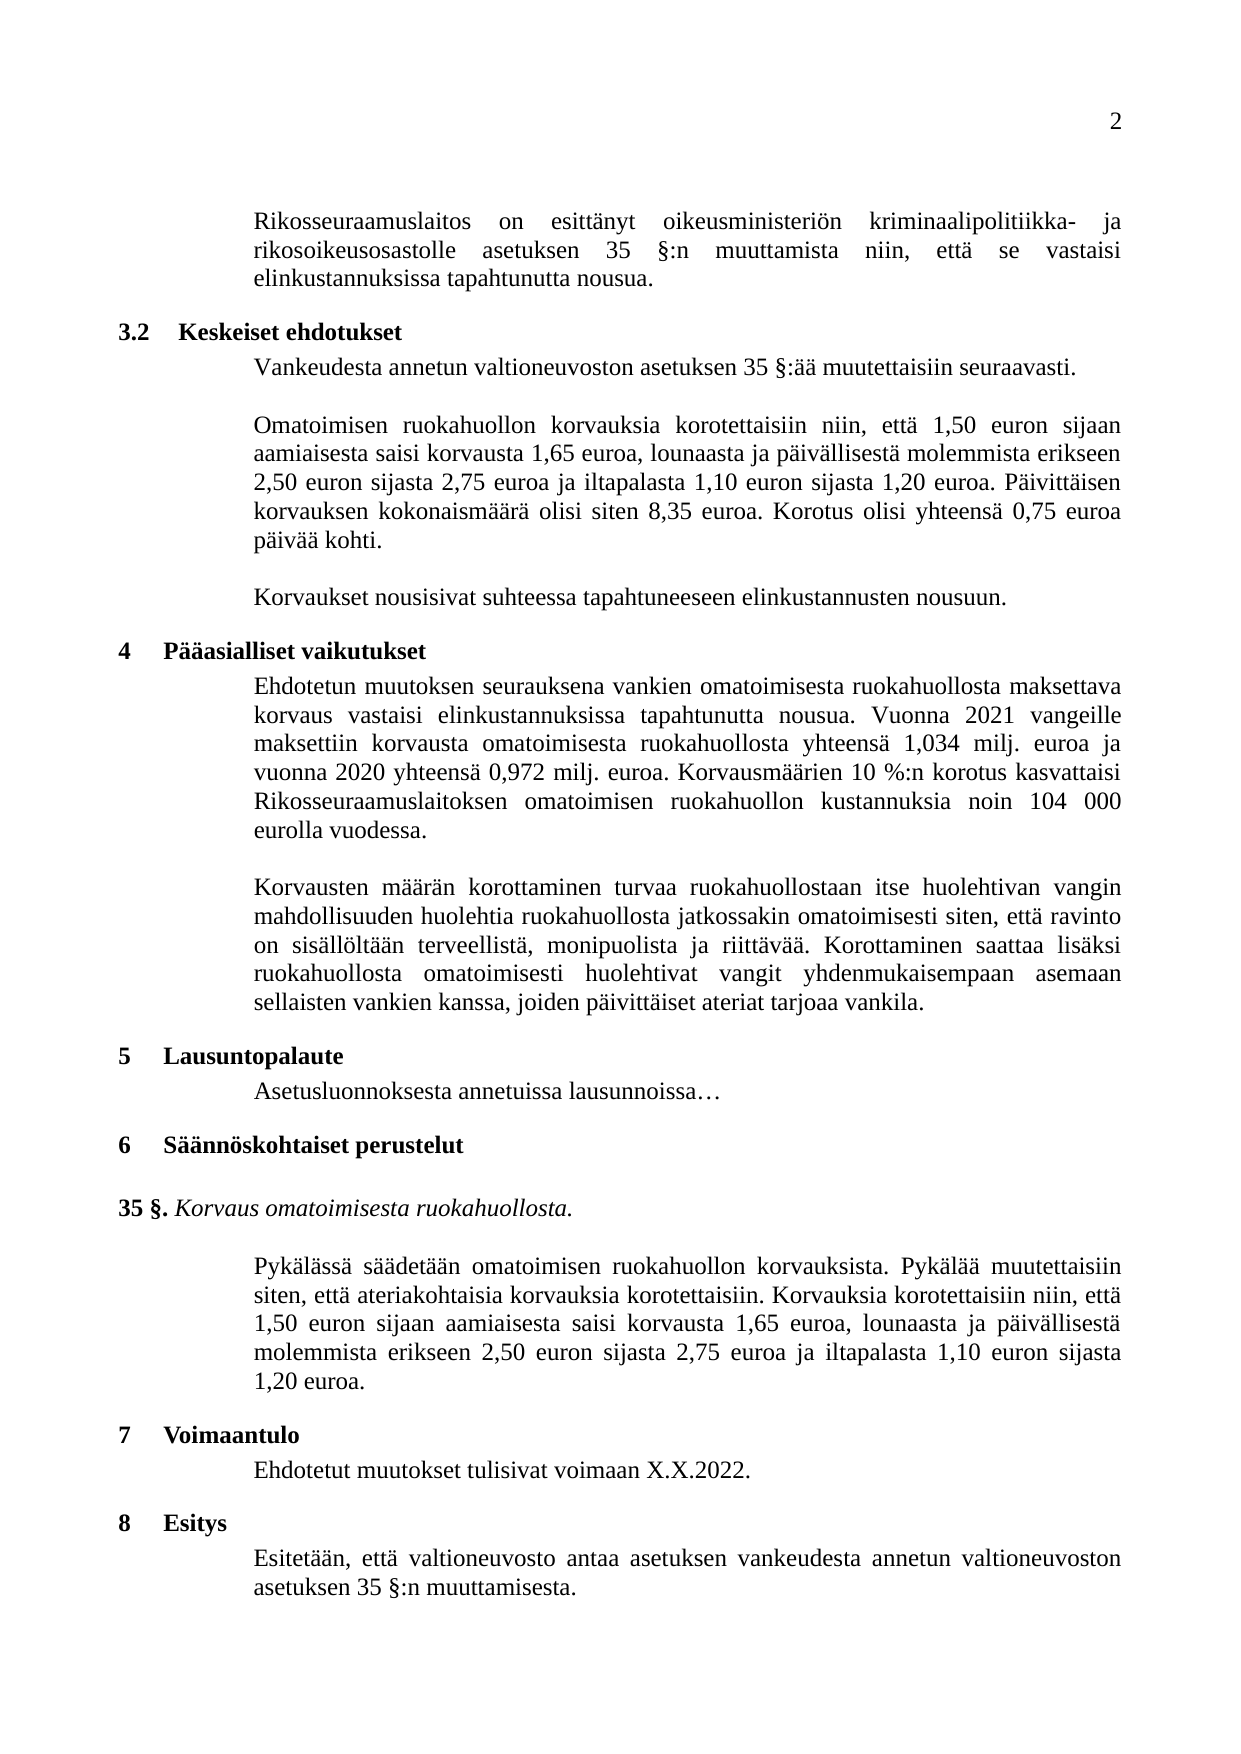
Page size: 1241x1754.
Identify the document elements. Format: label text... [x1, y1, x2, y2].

text Rikosseuraamuslaitos on esittänyt oikeusministeriön kriminaalipolitiikka- ja rikosoikeusosastolle asetuksen 35 §:n muuttamista niin, että se vastaisi elinkustannuksissa tapahtunutta nousua. [253, 206, 1122, 292]
text Ehdotetut muutokset tulisivat voimaan X.X.2022. [253, 1455, 1122, 1483]
text Korvausten määrän korottaminen turvaa ruokahuollostaan itse huolehtivan vangin mahdollisuuden huolehtia ruokahuollosta jatkossakin omatoimisesti siten, että ravinto on sisällöltään terveellistä, monipuolista ja riittävää. Korottaminen saattaa lisäksi ruokahuollosta omatoimisesti huolehtivat vangit yhdenmukaisempaan asemaan sellaisten vankien kanssa, joiden päivittäiset ateriat tarjoaa vankila. [253, 872, 1122, 1016]
text Esitetään, että valtioneuvosto antaa asetuksen vankeudesta annetun valtioneuvoston asetuksen 35 §:n muuttamisesta. [253, 1543, 1122, 1601]
subtitle Esitys [118, 1508, 1122, 1537]
subtitle Keskeiset ehdotukset [118, 317, 1122, 346]
text Vankeudesta annetun valtioneuvoston asetuksen 35 §:ää muutettaisiin seuraavasti. [253, 352, 1122, 381]
text Asetusluonnoksesta annetuissa lausunnoissa… [253, 1076, 1122, 1105]
subtitle Pääasialliset vaikutukset [118, 636, 1122, 665]
text Korvaukset nousisivat suhteessa tapahtuneeseen elinkustannusten nousuun. [253, 582, 1122, 611]
text Pykälässä säädetään omatoimisen ruokahuollon korvauksista. Pykälää muutettaisiin siten, että ateriakohtaisia korvauksia korotettaisiin. Korvauksia korotettaisiin niin, että 1,50 euron sijaan aamiaisesta saisi korvausta 1,65 euroa, lounaasta ja päivällisestä molemmista erikseen 2,50 euron sijasta 2,75 euroa ja iltapalasta 1,10 euron sijasta 1,20 euroa. [253, 1251, 1122, 1395]
subtitle Voimaantulo [118, 1420, 1122, 1448]
text Omatoimisen ruokahuollon korvauksia korotettaisiin niin, että 1,50 euron sijaan aamiaisesta saisi korvausta 1,65 euroa, lounaasta ja päivällisestä molemmista erikseen 2,50 euron sijasta 2,75 euroa ja iltapalasta 1,10 euron sijasta 1,20 euroa. Päivittäisen korvauksen kokonaismäärä olisi siten 8,35 euroa. Korotus olisi yhteensä 0,75 euroa päivää kohti. [253, 410, 1122, 553]
subtitle Lausuntopalaute [118, 1041, 1122, 1070]
text 35 §. Korvaus omatoimisesta ruokahuollosta. [118, 1193, 1122, 1222]
text Ehdotetun muutoksen seurauksena vankien omatoimisesta ruokahuollosta maksettava korvaus vastaisi elinkustannuksissa tapahtunutta nousua. Vuonna 2021 vangeille maksettiin korvausta omatoimisesta ruokahuollosta yhteensä 1,034 milj. euroa ja vuonna 2020 yhteensä 0,972 milj. euroa. Korvausmäärien 10 %:n korotus kasvattaisi Rikosseuraamuslaitoksen omatoimisen ruokahuollon kustannuksia noin 104 000 eurolla vuodessa. [253, 671, 1122, 843]
subtitle Säännöskohtaiset perustelut [118, 1130, 1122, 1158]
